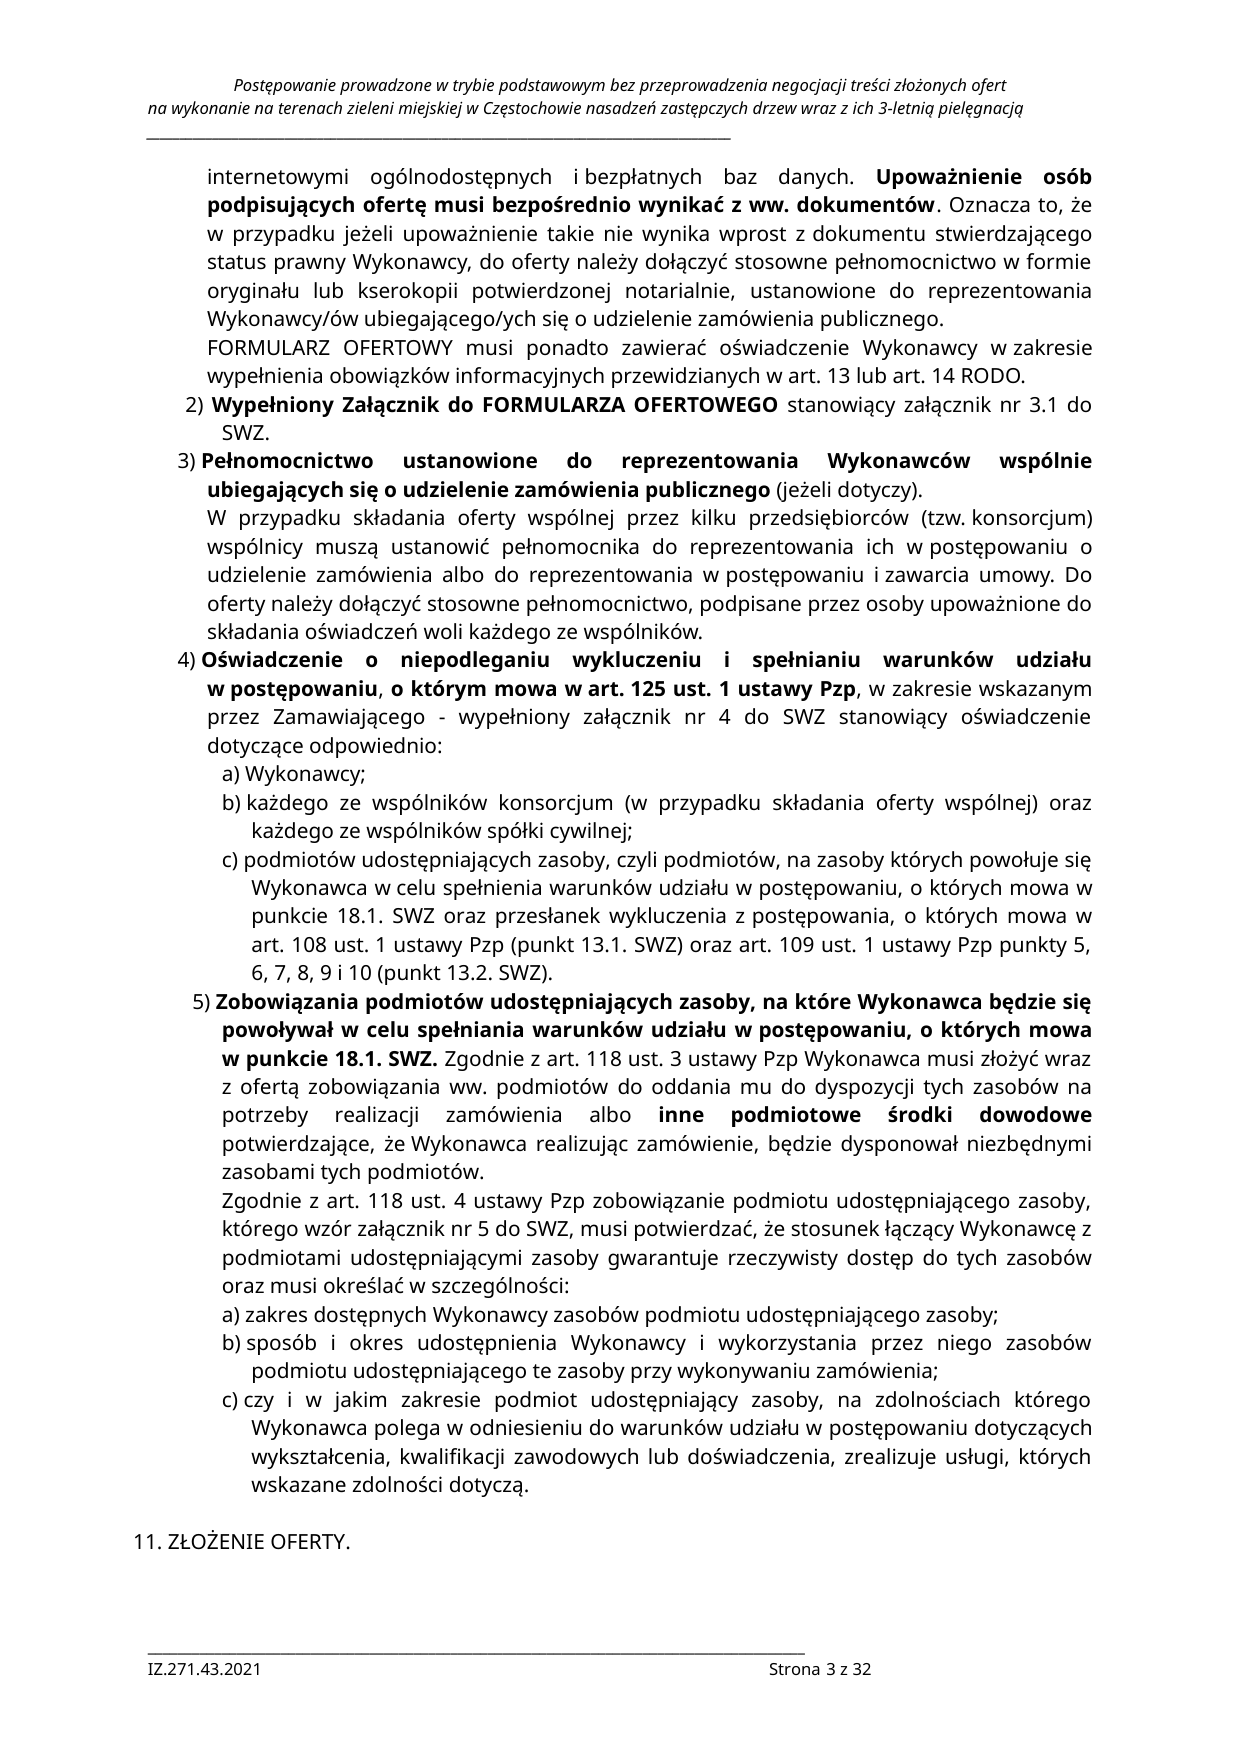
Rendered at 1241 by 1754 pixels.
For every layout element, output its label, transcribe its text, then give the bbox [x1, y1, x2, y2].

text b) każdego ze wspólników konsorcjum (w przypadku składania oferty wspólnej) oraz każdego ze wspólników spółki cywilnej; [222, 788, 1093, 845]
text 11. ZŁOŻENIE OFERTY. [133, 1527, 1093, 1556]
text b) sposób i okres udostępnienia Wykonawcy i wykorzystania przez niego zasobów podmiotu udostępniającego te zasoby przy wykonywaniu zamówienia; [222, 1328, 1093, 1385]
text c) czy i w jakim zakresie podmiot udostępniający zasoby, na zdolnościach którego Wykonawca polega w odniesieniu do warunków udziału w postępowaniu dotyczących wykształcenia, kwalifikacji zawodowych lub doświadczenia, zrealizuje usługi, których wskazane zdolności dotyczą. [222, 1385, 1093, 1499]
text 2) Wypełniony Załącznik do FORMULARZA OFERTOWEGO stanowiący załącznik nr 3.1 do SWZ. [185, 390, 1093, 447]
text 4) Oświadczenie o niepodleganiu wykluczeniu i spełnianiu warunków udziału w postępowaniu, o którym mowa w art. 125 ust. 1 ustawy Pzp, w zakresie wskazanym przez Zamawiającego - wypełniony załącznik nr 4 do SWZ stanowiący oświadczenie dotyczące odpowiednio: [177, 646, 1093, 759]
text 5) Zobowiązania podmiotów udostępniających zasoby, na które Wykonawca będzie się powoływał w celu spełniania warunków udziału w postępowaniu, o których mowa w punkcie 18.1. SWZ. Zgodnie z art. 118 ust. 3 ustawy Pzp Wykonawca musi złożyć wraz z ofertą zobowiązania ww. podmiotów do oddania mu do dyspozycji tych zasobów na potrzeby realizacji zamówienia albo inne podmiotowe środki dowodowe potwierdzające, że Wykonawca realizując zamówienie, będzie dysponował niezbędnymi zasobami tych podmiotów. [192, 987, 1093, 1186]
text 3) Pełnomocnictwo ustanowione do reprezentowania Wykonawców wspólnie ubiegających się o udzielenie zamówienia publicznego (jeżeli dotyczy). [177, 447, 1093, 503]
text a) Wykonawcy; [222, 759, 1093, 788]
text FORMULARZ OFERTOWY musi ponadto zawierać oświadczenie Wykonawcy w zakresie wypełnienia obowiązków informacyjnych przewidzianych w art. 13 lub art. 14 RODO. [207, 333, 1093, 390]
text W przypadku składania oferty wspólnej przez kilku przedsiębiorców (tzw. konsorcjum) wspólnicy muszą ustanowić pełnomocnika do reprezentowania ich w postępowaniu o udzielenie zamówienia albo do reprezentowania w postępowaniu i zawarcia umowy. Do oferty należy dołączyć stosowne pełnomocnictwo, podpisane przez osoby upoważnione do składania oświadczeń woli każdego ze wspólników. [177, 503, 1093, 646]
text c) podmiotów udostępniających zasoby, czyli podmiotów, na zasoby których powołuje się Wykonawca w celu spełnienia warunków udziału w postępowaniu, o których mowa w punkcie 18.1. SWZ oraz przesłanek wykluczenia z postępowania, o których mowa w art. 108 ust. 1 ustawy Pzp (punkt 13.1. SWZ) oraz art. 109 ust. 1 ustawy Pzp punkty 5, 6, 7, 8, 9 i 10 (punkt 13.2. SWZ). [222, 845, 1093, 987]
text Zgodnie z art. 118 ust. 4 ustawy Pzp zobowiązanie podmiotu udostępniającego zasoby, którego wzór załącznik nr 5 do SWZ, musi potwierdzać, że stosunek łączący Wykonawcę z podmiotami udostępniającymi zasoby gwarantuje rzeczywisty dostęp do tych zasobów oraz musi określać w szczególności: [222, 1186, 1093, 1300]
text a) zakres dostępnych Wykonawcy zasobów podmiotu udostępniającego zasoby; [222, 1300, 1093, 1328]
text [207, 162, 1093, 333]
